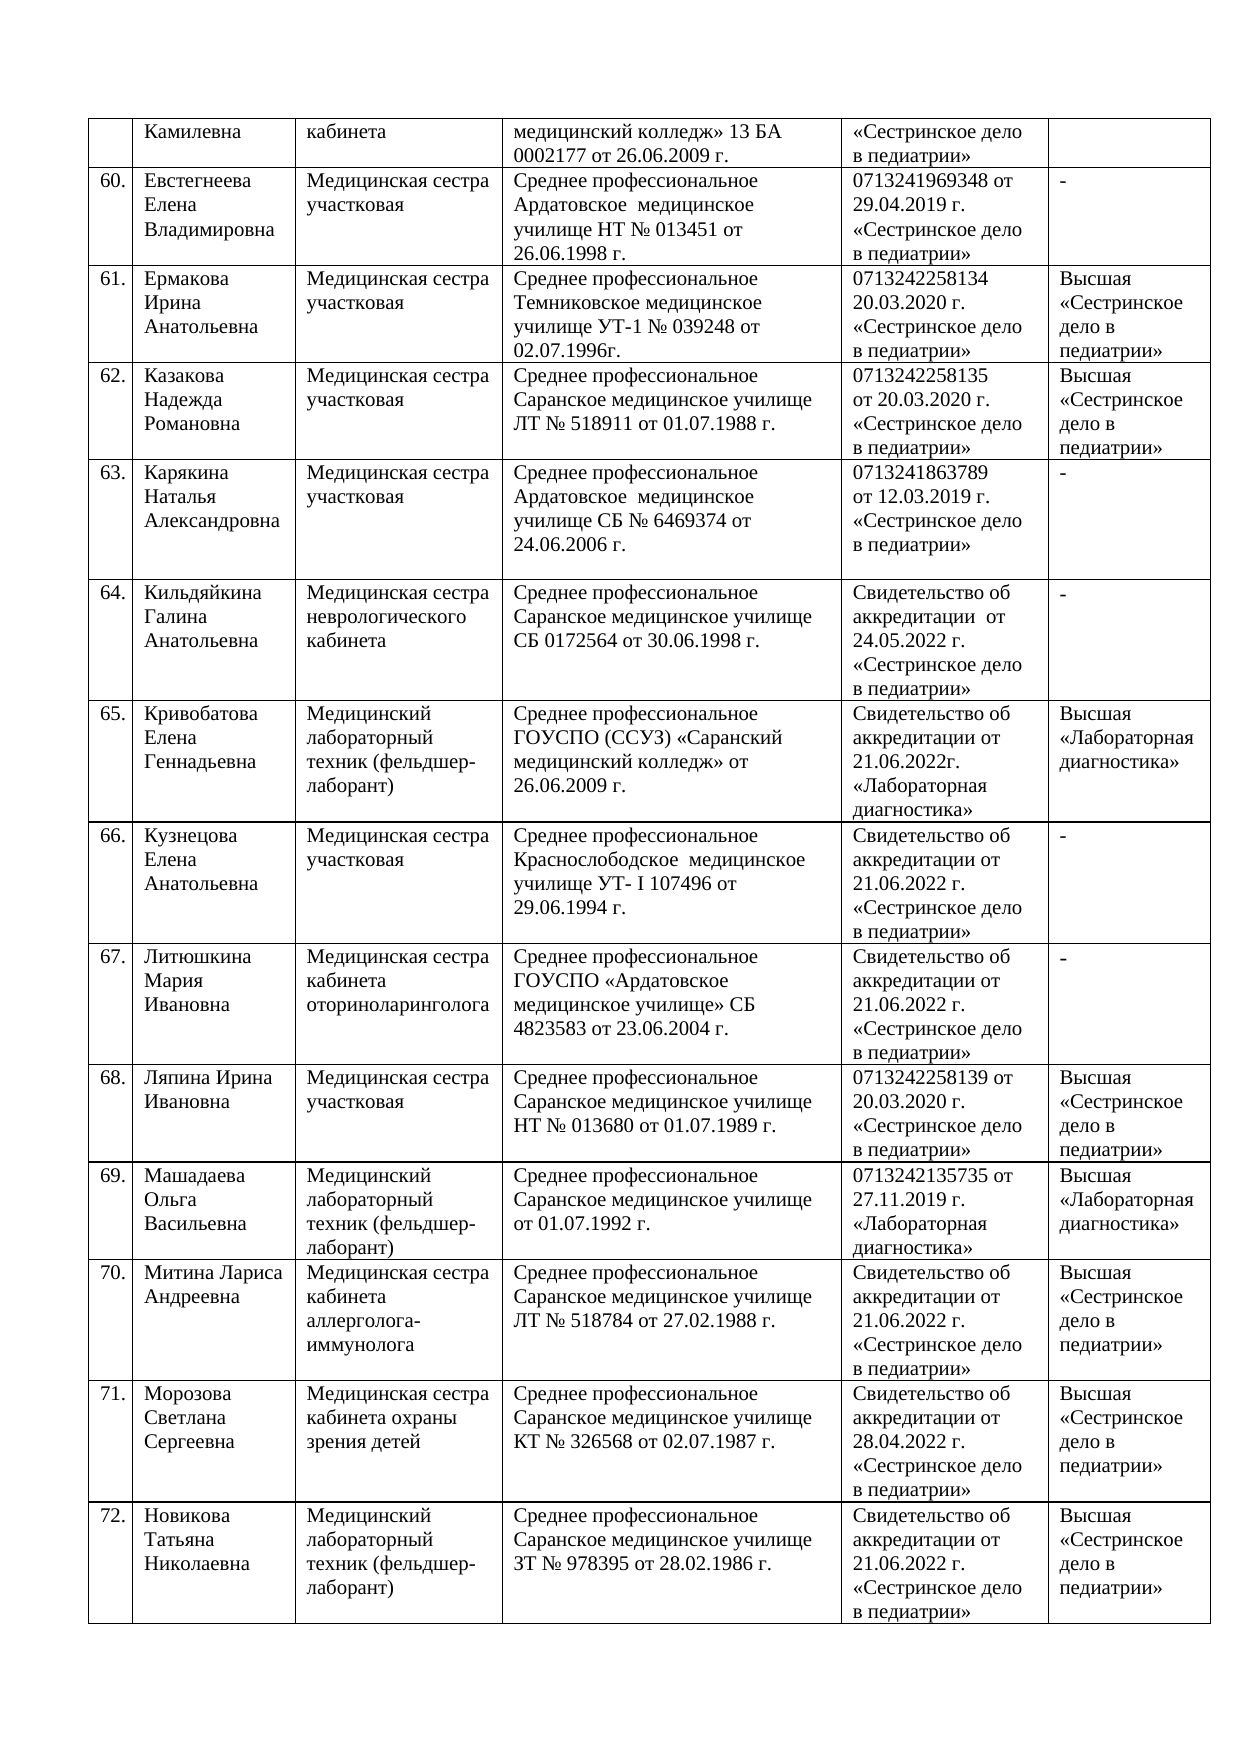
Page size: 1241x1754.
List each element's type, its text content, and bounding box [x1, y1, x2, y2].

table_cell Медицинская сестра кабинета оториноларинголога [296, 944, 502, 1064]
table_cell Медицинская сестра участковая [296, 1065, 502, 1161]
table_cell Среднее профессиональное Ардатовское медицинское училище СБ № 6469374 от 24.06.2006 г. [503, 460, 841, 579]
table_cell 0713241863789 от 12.03.2019 г. «Сестринское дело в педиатрии» [842, 460, 1048, 579]
table_cell [89, 168, 132, 264]
table_cell [89, 1381, 132, 1501]
table_cell - [1049, 119, 1210, 167]
table_cell Медицинская сестра неврологического кабинета [296, 580, 502, 700]
table_cell Среднее профессиональное Саранское медицинское училище ЛТ № 518911 от 01.07.1988 г. [503, 363, 841, 459]
table_cell Митина Лариса Андреевна [133, 1260, 295, 1380]
table_cell [89, 119, 132, 167]
table_cell [89, 1503, 132, 1623]
table_cell Среднее профессиональное Саранское медицинское училище ЗТ № 978395 от 28.02.1986 г. [503, 1503, 841, 1623]
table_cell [842, 119, 1048, 167]
table_cell - [1049, 944, 1210, 1064]
table_cell Высшая «Сестринское дело в педиатрии» [1049, 1381, 1210, 1501]
table_cell Кривобатова Елена Геннадьевна [133, 701, 295, 821]
table_cell Высшая «Сестринское дело в педиатрии» [1049, 266, 1210, 362]
table_cell Среднее профессиональное Саранское медицинское училище КТ № 326568 от 02.07.1987 г. [503, 1381, 841, 1501]
table_cell Новикова Татьяна Николаевна [133, 1503, 295, 1623]
table_cell Свидетельство об аккредитации от 21.06.2022 г. «Сестринское дело в педиатрии» [842, 1503, 1048, 1623]
table_cell Медицинская сестра участковая [296, 823, 502, 943]
table_cell Среднее профессиональное ГОУСПО (ССУЗ) «Саранский медицинский колледж» от 26.06.2009 г. [503, 701, 841, 821]
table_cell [503, 119, 841, 167]
table_cell Свидетельство об аккредитации от 28.04.2022 г. «Сестринское дело в педиатрии» [842, 1381, 1048, 1501]
table_cell 0713242135735 от 27.11.2019 г. «Лабораторная диагностика» [842, 1163, 1048, 1259]
table_cell Евстегнеева Елена Владимировна [133, 168, 295, 264]
table_cell [89, 944, 132, 1064]
table_cell [89, 701, 132, 821]
table_cell Ляпина Ирина Ивановна [133, 1065, 295, 1161]
table_cell Высшая «Лабораторная диагностика» [1049, 701, 1210, 821]
table_cell 0713242258134 20.03.2020 г. «Сестринское дело в педиатрии» [842, 266, 1048, 362]
table_cell Ермакова Ирина Анатольевна [133, 266, 295, 362]
table_cell Казакова Надежда Романовна [133, 363, 295, 459]
table_cell Медицинская сестра кабинета охраны зрения детей [296, 1381, 502, 1501]
table_cell Медицинская сестра участковая [296, 460, 502, 579]
table_cell [89, 363, 132, 459]
table_cell 0713242258135 от 20.03.2020 г. «Сестринское дело в педиатрии» [842, 363, 1048, 459]
table_cell [89, 580, 132, 700]
table_cell Медицинская сестра участковая [296, 266, 502, 362]
table_cell Свидетельство об аккредитации от 21.06.2022 г. «Сестринское дело в педиатрии» [842, 944, 1048, 1064]
table_cell Свидетельство об аккредитации от 21.06.2022 г. «Сестринское дело в педиатрии» [842, 823, 1048, 943]
table_cell [89, 1163, 132, 1259]
table_cell [89, 1260, 132, 1380]
table_cell 0713241969348 от 29.04.2019 г. «Сестринское дело в педиатрии» [842, 168, 1048, 264]
table_cell - [1049, 460, 1210, 579]
table_cell Морозова Светлана Сергеевна [133, 1381, 295, 1501]
table_cell Среднее профессиональное Саранское медицинское училище ЛТ № 518784 от 27.02.1988 г. [503, 1260, 841, 1380]
table_cell Свидетельство об аккредитации от 21.06.2022 г. «Сестринское дело в педиатрии» [842, 1260, 1048, 1380]
table_cell Среднее профессиональное Темниковское медицинское училище УТ-1 № 039248 от 02.07.1996г. [503, 266, 841, 362]
table_cell Литюшкина Мария Ивановна [133, 944, 295, 1064]
table_cell Среднее профессиональное Ардатовское медицинское училище НТ № 013451 от 26.06.1998 г. [503, 168, 841, 264]
table_cell Кильдяйкина Галина Анатольевна [133, 580, 295, 700]
table_cell Медицинская сестра кабинета аллерголога-иммунолога [296, 1260, 502, 1380]
table_cell Среднее профессиональное ГОУСПО «Ардатовское медицинское училище» СБ 4823583 от 23.06.2004 г. [503, 944, 841, 1064]
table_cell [296, 119, 502, 167]
table_cell Медицинская сестра участковая [296, 168, 502, 264]
table_cell Среднее профессиональное Саранское медицинское училище СБ 0172564 от 30.06.1998 г. [503, 580, 841, 700]
table_cell Карякина Наталья Александровна [133, 460, 295, 579]
table_cell Медицинский лабораторный техник (фельдшер-лаборант) [296, 1163, 502, 1259]
table_cell Высшая «Сестринское дело в педиатрии» [1049, 1260, 1210, 1380]
table_cell Высшая «Сестринское дело в педиатрии» [1049, 363, 1210, 459]
table_cell Среднее профессиональное Саранское медицинское училище НТ № 013680 от 01.07.1989 г. [503, 1065, 841, 1161]
table_cell Медицинский лабораторный техник (фельдшер-лаборант) [296, 1503, 502, 1623]
table_cell Свидетельство об аккредитации от 24.05.2022 г. «Сестринское дело в педиатрии» [842, 580, 1048, 700]
table_cell [89, 266, 132, 362]
table_cell [89, 823, 132, 943]
table_cell - [1049, 168, 1210, 264]
table_cell Медицинская сестра участковая [296, 363, 502, 459]
table_cell Медицинский лабораторный техник (фельдшер-лаборант) [296, 701, 502, 821]
table_cell 0713242258139 от 20.03.2020 г. «Сестринское дело в педиатрии» [842, 1065, 1048, 1161]
table_cell Машадаева Ольга Васильевна [133, 1163, 295, 1259]
table_cell Высшая «Лабораторная диагностика» [1049, 1163, 1210, 1259]
table_cell Свидетельство об аккредитации от 21.06.2022г. «Лабораторная диагностика» [842, 701, 1048, 821]
table_cell Среднее профессиональное Саранское медицинское училище от 01.07.1992 г. [503, 1163, 841, 1259]
table_cell Среднее профессиональное Краснослободское медицинское училище УТ- I 107496 от 29.06.1994 г. [503, 823, 841, 943]
table_cell [89, 1065, 132, 1161]
table_cell Кузнецова Елена Анатольевна [133, 823, 295, 943]
table_cell Высшая «Сестринское дело в педиатрии» [1049, 1065, 1210, 1161]
table_cell [89, 460, 132, 579]
table_cell - [1049, 823, 1210, 943]
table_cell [133, 119, 295, 167]
table_cell - [1049, 580, 1210, 700]
table_cell Высшая «Сестринское дело в педиатрии» [1049, 1503, 1210, 1623]
